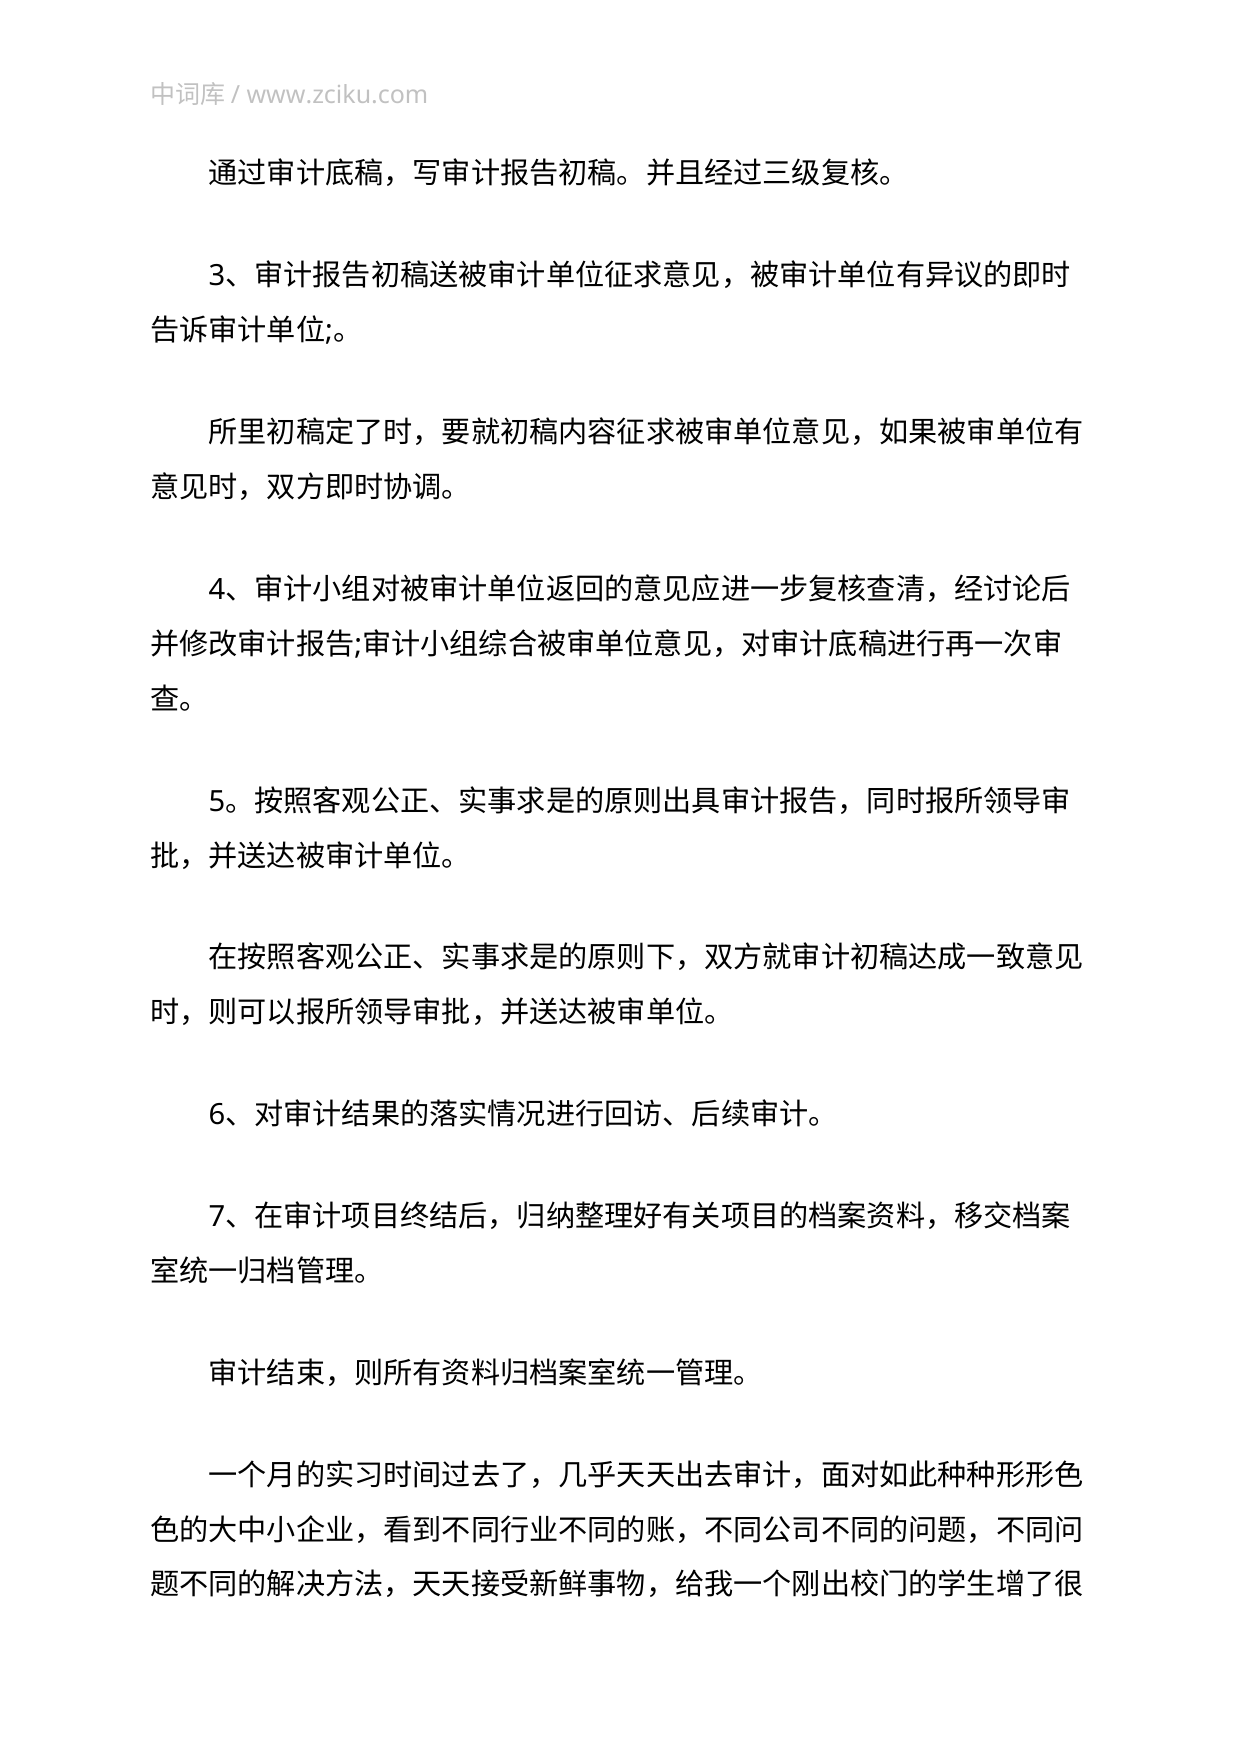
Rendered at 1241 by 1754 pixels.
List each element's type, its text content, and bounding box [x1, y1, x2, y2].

text 通过审计底稿，写审计报告初稿。并且经过三级复核。 [150, 150, 1090, 192]
text 3、审计报告初稿送被审计单位征求意见，被审计单位有异议的即时告诉审计单位;。 [150, 252, 1090, 349]
text 7、在审计项目终结后，归纳整理好有关项目的档案资料，移交档案室统一归档管理。 [150, 1193, 1090, 1290]
text 5。按照客观公正、实事求是的原则出具审计报告，同时报所领导审批，并送达被审计单位。 [150, 777, 1090, 874]
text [150, 1451, 1090, 1603]
text 所里初稿定了时，要就初稿内容征求被审单位意见，如果被审单位有意见时，双方即时协调。 [150, 409, 1090, 506]
text 6、对审计结果的落实情况进行回访、后续审计。 [150, 1091, 1090, 1133]
text 4、审计小组对被审计单位返回的意见应进一步复核查清，经讨论后并修改审计报告;审计小组综合被审单位意见，对审计底稿进行再一次审查。 [150, 565, 1090, 718]
text 审计结束，则所有资料归档案室统一管理。 [150, 1349, 1090, 1392]
text 在按照客观公正、实事求是的原则下，双方就审计初稿达成一致意见时，则可以报所领导审批，并送达被审单位。 [150, 934, 1090, 1031]
